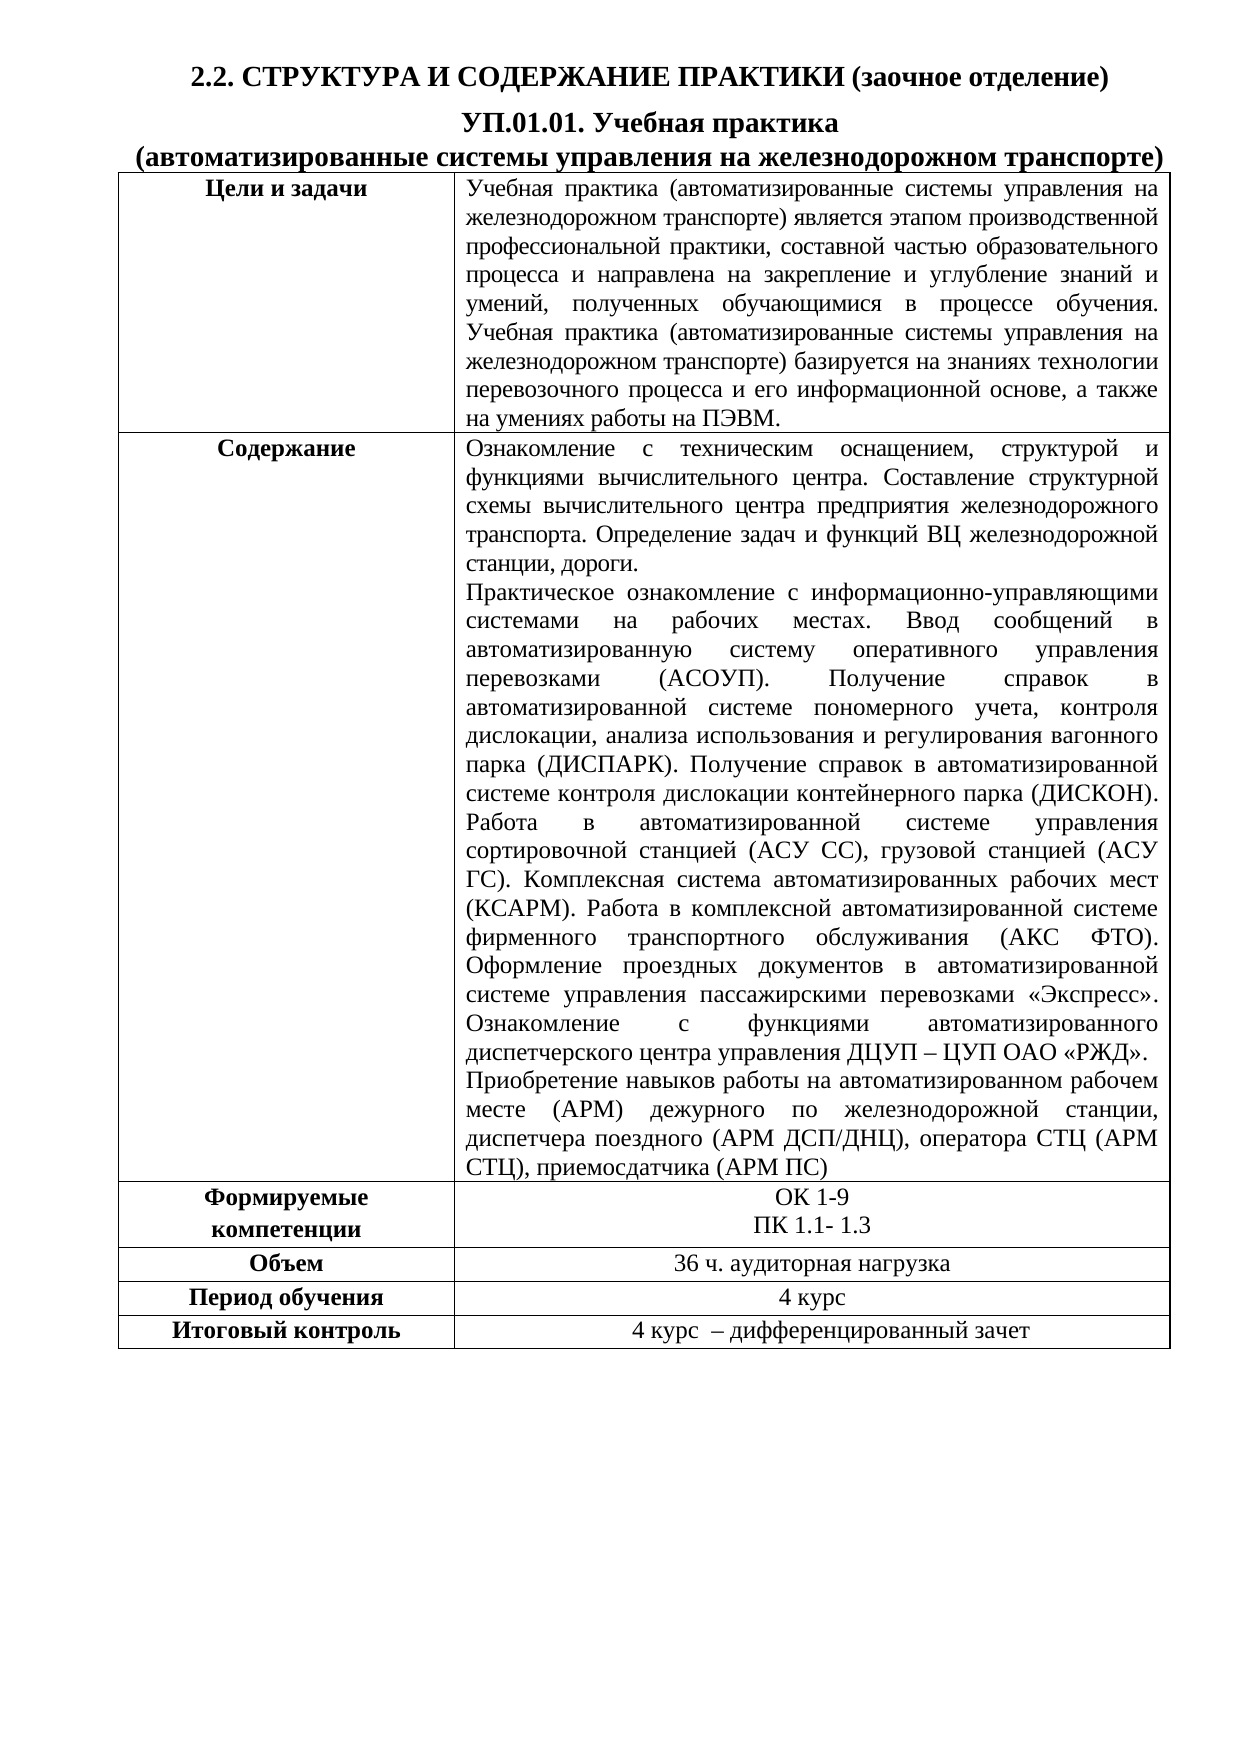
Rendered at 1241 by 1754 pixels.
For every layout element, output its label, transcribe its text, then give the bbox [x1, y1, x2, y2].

table_header Учебная практика (автоматизированные системы управления на железнодорожном транспорте) является этапом производственной профессиональной практики, составной частью образовательного процесса и направлена на закрепление и углубление знаний и умений, полученных обучающимися в процессе обучения. Учебная практика (автоматизированные системы управления на железнодорожном транспорте) базируется на знаниях технологии перевозочного процесса и его информационной основе, а также на умениях работы на ПЭВМ. [455, 173, 1169, 432]
table_cell 4 курс – дифференцированный зачет [455, 1316, 1169, 1348]
table_header Цели и задачи [119, 173, 454, 432]
table_cell Объем [119, 1248, 454, 1281]
table_cell Содержание [119, 433, 454, 1181]
table_cell Формируемые компетенции [119, 1182, 454, 1247]
text (автоматизированные системы управления на железнодорожном транспорте) [118, 139, 1181, 172]
table_cell Ознакомление с техническим оснащением, структурой и функциями вычислительного центра. Составление структурной схемы вычислительного центра предприятия железнодорожного транспорта. Определение задач и функций ВЦ железнодорожной станции, дороги. Практическое ознакомление с информационно-управляющими системами на рабочих местах. Ввод сообщений в автоматизированную систему оперативного управления перевозками (АСОУП). Получение справок в автоматизированной системе пономерного учета, контроля дислокации, анализа использования и регулирования вагонного парка (ДИСПАРК). Получение справок в автоматизированной системе контроля дислокации контейнерного парка (ДИСКОН). Работа в автоматизированной системе управления сортировочной станцией (АСУ СС), грузовой станцией (АСУ ГС). Комплексная система автоматизированных рабочих мест (КСАРМ). Работа в комплексной автоматизированной системе фирменного транспортного обслуживания (АКС ФТО). Оформление проездных документов в автоматизированной системе управления пассажирскими перевозками «Экспресс». Ознакомление с функциями автоматизированного диспетчерского центра управления ДЦУП – ЦУП ОАО «РЖД». Приобретение навыков работы на автоматизированном рабочем месте (АРМ) дежурного по железнодорожной станции, диспетчера поездного (АРМ ДСП/ДНЦ), оператора СТЦ (АРМ СТЦ), приемосдатчика (АРМ ПС) [455, 433, 1169, 1181]
text УП.01.01. Учебная практика [118, 105, 1181, 139]
table_cell 36 ч. аудиторная нагрузка [455, 1248, 1169, 1281]
table_cell Период обучения [119, 1282, 454, 1314]
table_cell ОК 1-9 ПК 1.1- 1.3 [455, 1182, 1169, 1247]
table_cell 4 курс [455, 1282, 1169, 1314]
text 2.2. СТРУКТУРА И СОДЕРЖАНИЕ ПРАКТИКИ (заочное отделение) [118, 59, 1181, 93]
table_cell Итоговый контроль [119, 1316, 454, 1348]
